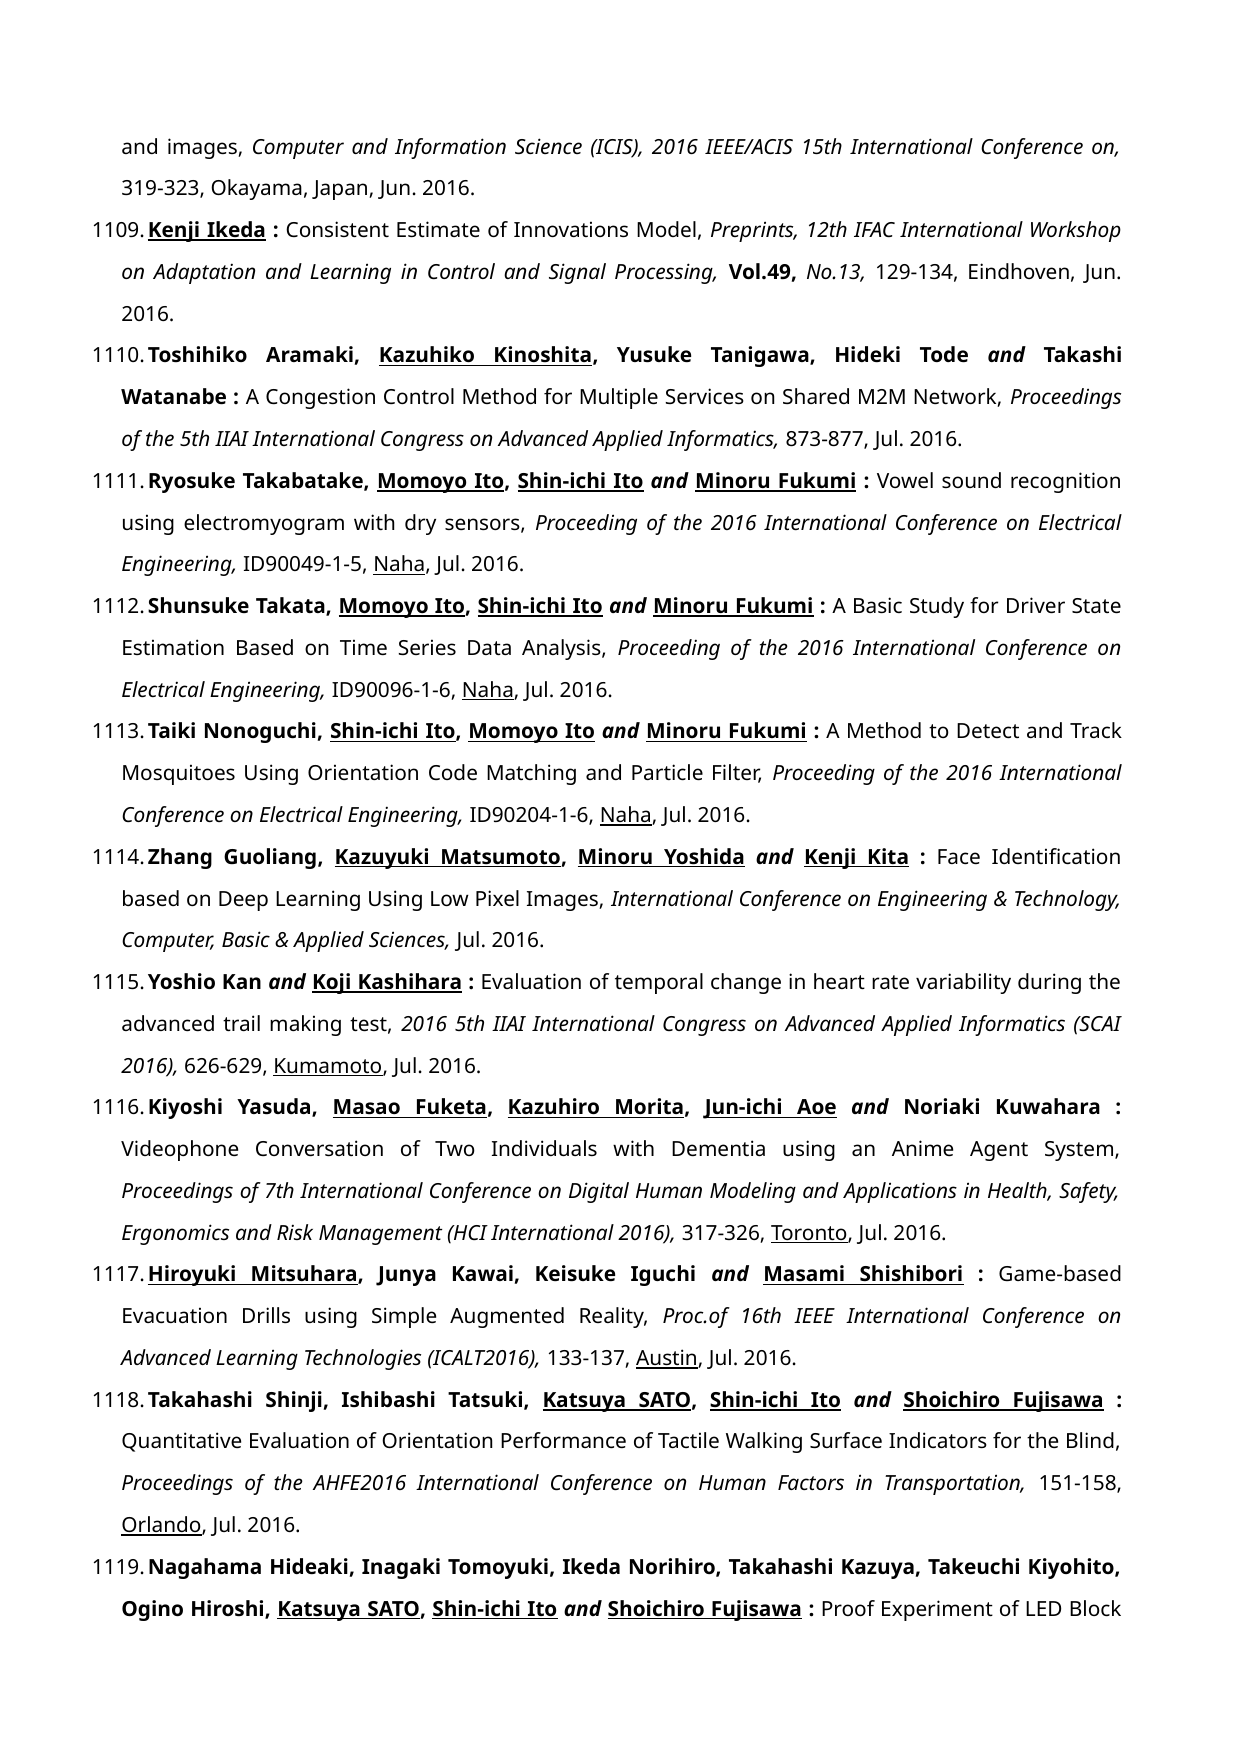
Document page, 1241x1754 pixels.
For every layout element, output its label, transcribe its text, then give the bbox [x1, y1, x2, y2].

list Hiroyuki Mitsuhara, Junya Kawai, Keisuke Iguchi and Masami Shishibori : Game-based Evacuation Drills using Simple Augmented Reality, Proc.of 16th IEEE International Conference on Advanced Learning Technologies (ICALT2016), 133-137, Austin, Jul. 2016. [92, 1253, 1122, 1378]
list Yoshio Kan and Koji Kashihara : Evaluation of temporal change in heart rate variability during the advanced trail making test, 2016 5th IIAI International Congress on Advanced Applied Informatics (SCAI 2016), 626-629, Kumamoto, Jul. 2016. [92, 961, 1122, 1086]
list Toshihiko Aramaki, Kazuhiko Kinoshita, Yusuke Tanigawa, Hideki Tode and Takashi Watanabe : A Congestion Control Method for Multiple Services on Shared M2M Network, Proceedings of the 5th IIAI International Congress on Advanced Applied Informatics, 873-877, Jul. 2016. [92, 334, 1122, 459]
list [92, 1545, 1122, 1629]
list Shunsuke Takata, Momoyo Ito, Shin-ichi Ito and Minoru Fukumi : A Basic Study for Driver State Estimation Based on Time Series Data Analysis, Proceeding of the 2016 International Conference on Electrical Engineering, ID90096-1-6, Naha, Jul. 2016. [92, 584, 1122, 710]
list Taiki Nonoguchi, Shin-ichi Ito, Momoyo Ito and Minoru Fukumi : A Method to Detect and Track Mosquitoes Using Orientation Code Matching and Particle Filter, Proceeding of the 2016 International Conference on Electrical Engineering, ID90204-1-6, Naha, Jul. 2016. [92, 710, 1122, 835]
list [92, 125, 1122, 209]
list Zhang Guoliang, Kazuyuki Matsumoto, Minoru Yoshida and Kenji Kita : Face Identification based on Deep Learning Using Low Pixel Images, International Conference on Engineering & Technology, Computer, Basic & Applied Sciences, Jul. 2016. [92, 835, 1122, 961]
list Kenji Ikeda : Consistent Estimate of Innovations Model, Preprints, 12th IFAC International Workshop on Adaptation and Learning in Control and Signal Processing, Vol.49, No.13, 129-134, Eindhoven, Jun. 2016. [92, 209, 1122, 334]
list Ryosuke Takabatake, Momoyo Ito, Shin-ichi Ito and Minoru Fukumi : Vowel sound recognition using electromyogram with dry sensors, Proceeding of the 2016 International Conference on Electrical Engineering, ID90049-1-5, Naha, Jul. 2016. [92, 459, 1122, 584]
list Kiyoshi Yasuda, Masao Fuketa, Kazuhiro Morita, Jun-ichi Aoe and Noriaki Kuwahara : Videophone Conversation of Two Individuals with Dementia using an Anime Agent System, Proceedings of 7th International Conference on Digital Human Modeling and Applications in Health, Safety, Ergonomics and Risk Management (HCI International 2016), 317-326, Toronto, Jul. 2016. [92, 1086, 1122, 1253]
list Takahashi Shinji, Ishibashi Tatsuki, Katsuya SATO, Shin-ichi Ito and Shoichiro Fujisawa : Quantitative Evaluation of Orientation Performance of Tactile Walking Surface Indicators for the Blind, Proceedings of the AHFE2016 International Conference on Human Factors in Transportation, 151-158, Orlando, Jul. 2016. [92, 1378, 1122, 1545]
